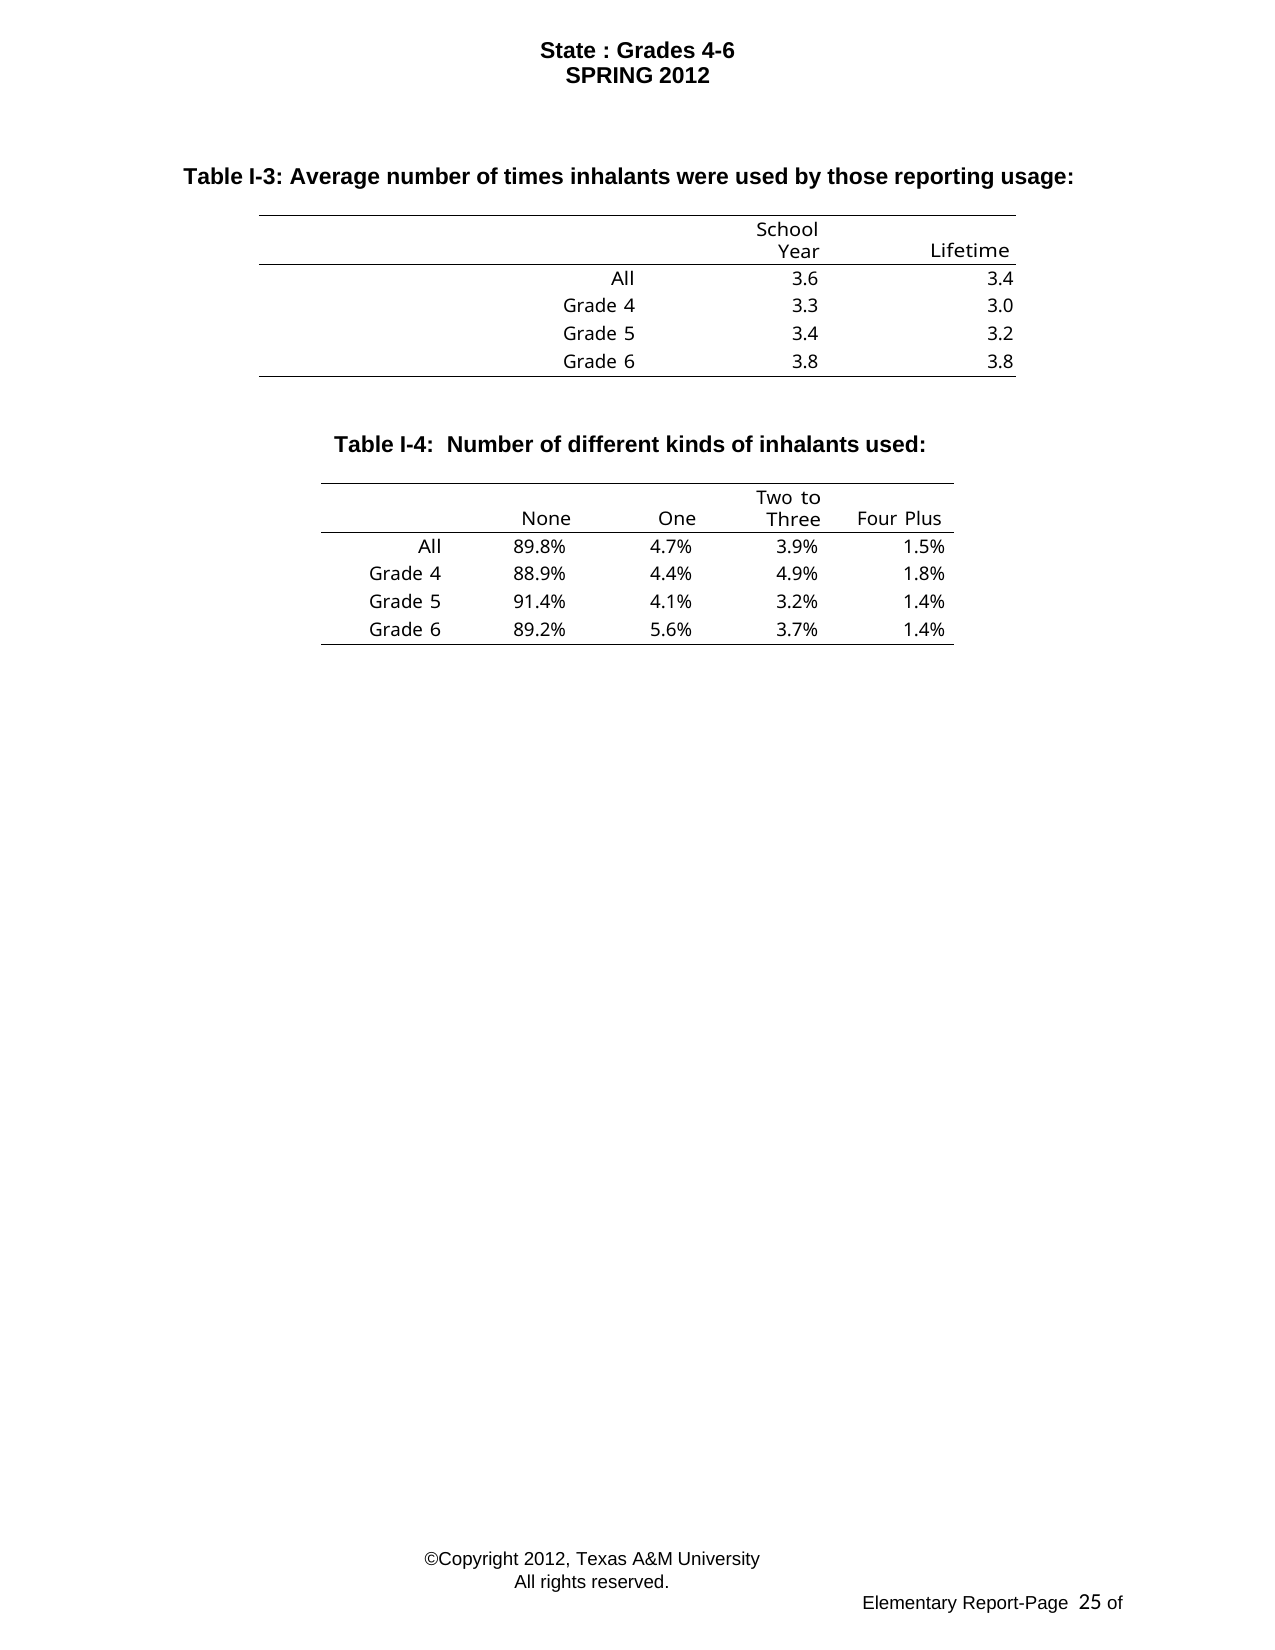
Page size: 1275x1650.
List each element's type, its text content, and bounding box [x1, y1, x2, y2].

table_header One [610, 484, 726, 532]
table_cell 3.6 [694, 265, 876, 291]
table_header None [479, 484, 610, 532]
table_cell 1.4% [840, 615, 954, 644]
table_cell 3.8 [876, 347, 1016, 376]
table_cell 1.8% [840, 559, 954, 587]
table_cell All [321, 533, 479, 558]
table_cell 89.2% [479, 615, 610, 644]
table_cell 3.0 [876, 291, 1016, 319]
table_cell 3.4 [876, 265, 1016, 291]
table_cell 1.4% [840, 587, 954, 614]
table_cell 5.6% [610, 615, 726, 644]
table_cell 3.2 [876, 319, 1016, 347]
table_cell Grade 6 [321, 615, 479, 644]
table_header School Year [694, 216, 876, 264]
table_cell Grade 5 [321, 587, 479, 614]
table_header [321, 484, 479, 532]
table_cell 3.9% [726, 533, 839, 558]
text Table I-3: Average number of times inhalants were used by those reporting usage: [183, 163, 1154, 188]
table_cell 4.7% [610, 533, 726, 558]
table_cell Grade 5 [259, 319, 694, 347]
table_cell 88.9% [479, 559, 610, 587]
text Table I-4: Number of different kinds of inhalants used: [334, 431, 1154, 457]
table_cell 4.4% [610, 559, 726, 587]
table_cell 1.5% [840, 533, 954, 558]
table_cell Grade 6 [259, 347, 694, 376]
table_cell 3.8 [694, 347, 876, 376]
table_cell 89.8% [479, 533, 610, 558]
table_header Two to Three [726, 484, 839, 532]
table_cell 3.4 [694, 319, 876, 347]
table_cell 91.4% [479, 587, 610, 614]
table_cell All [259, 265, 694, 291]
table_header [259, 216, 694, 264]
table_cell 3.3 [694, 291, 876, 319]
table_cell 4.1% [610, 587, 726, 614]
table_cell 3.2% [726, 587, 839, 614]
table_header Four Plus [840, 484, 954, 532]
table_cell 4.9% [726, 559, 839, 587]
table_cell 3.7% [726, 615, 839, 644]
table_header Lifetime [876, 216, 1016, 264]
table_cell Grade 4 [321, 559, 479, 587]
table_cell Grade 4 [259, 291, 694, 319]
